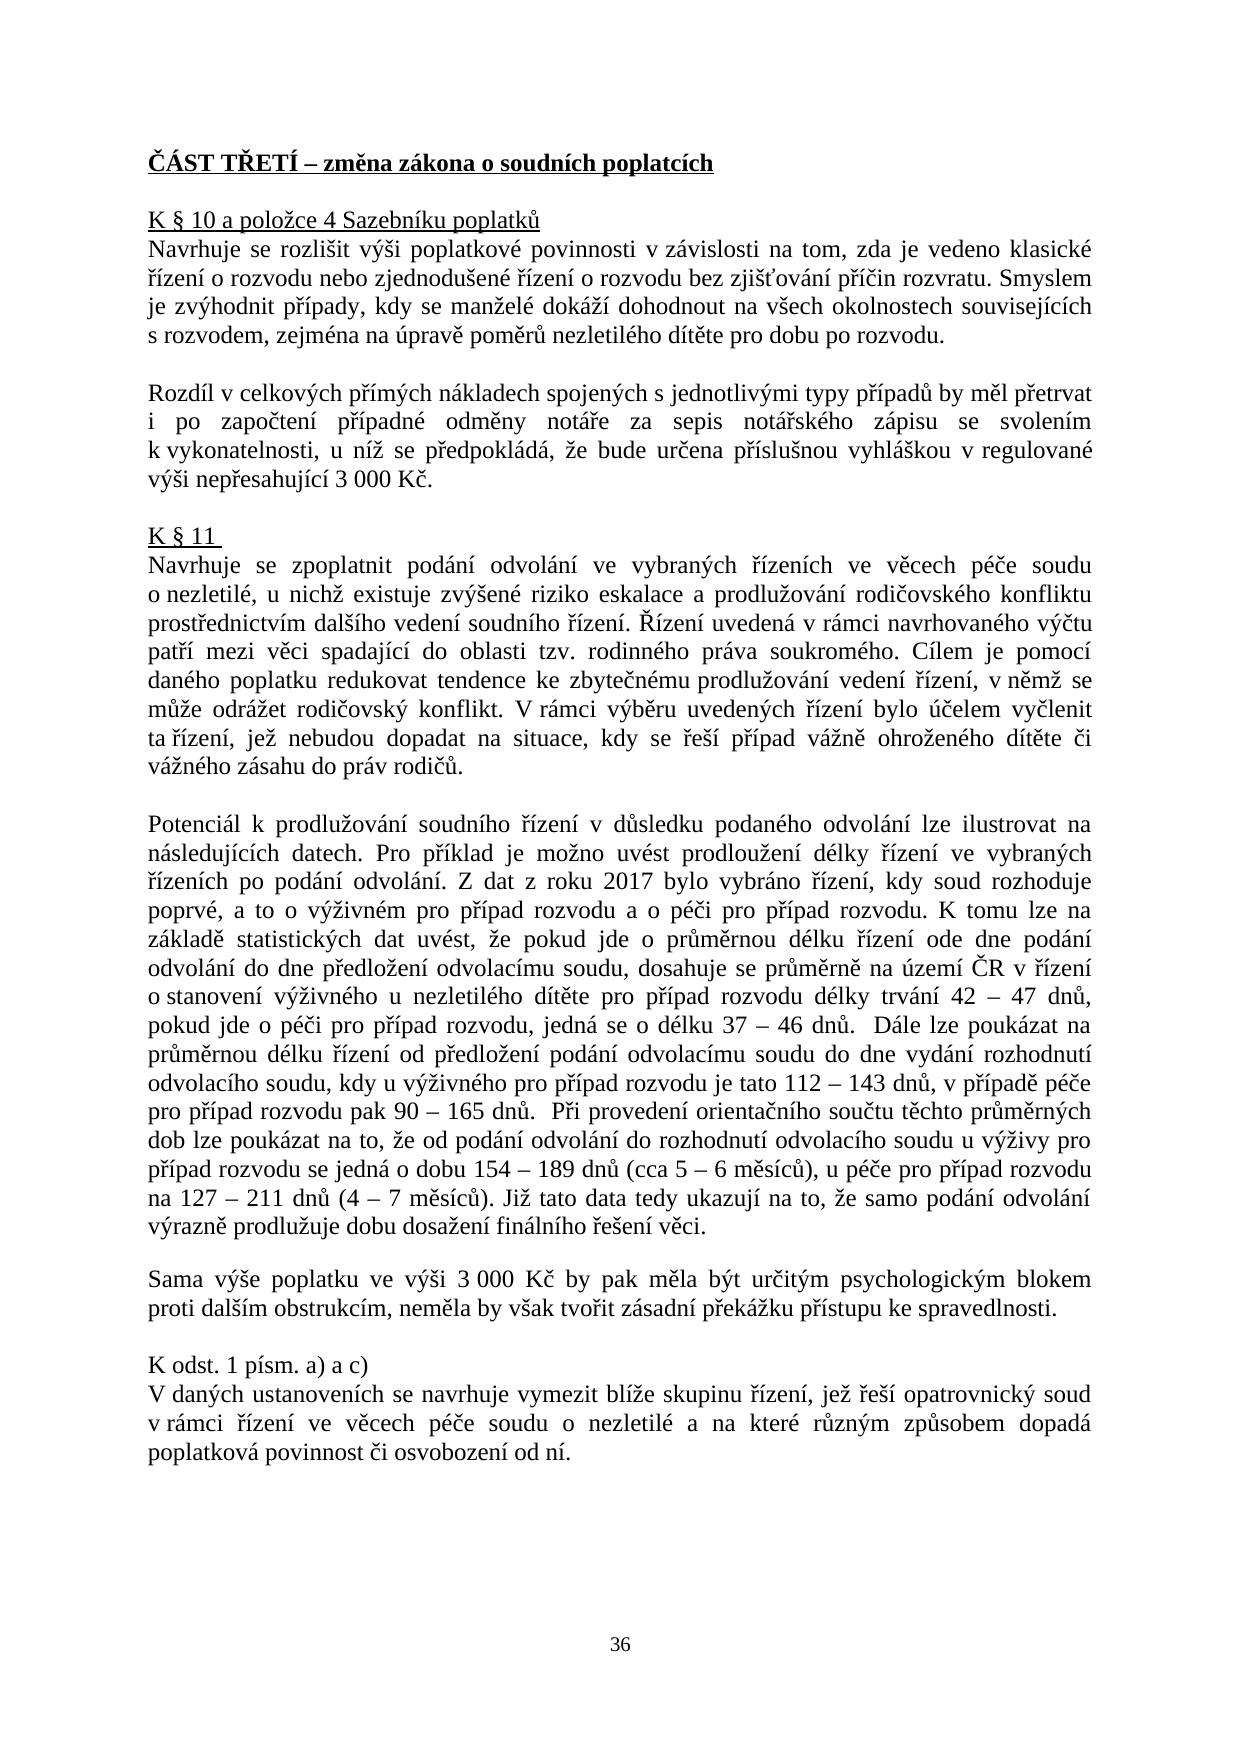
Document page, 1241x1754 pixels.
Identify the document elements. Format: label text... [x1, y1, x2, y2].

text Sama výše poplatku ve výši 3 000 Kč by pak měla být určitým psychologickým blokem proti dalším obstrukcím, neměla by však tvořit zásadní překážku přístupu ke spravedlnosti. [148, 1264, 1093, 1322]
text K § 11 [148, 521, 1093, 550]
text Navrhuje se rozlišit výši poplatkové povinnosti v závislosti na tom, zda je vedeno klasické řízení o rozvodu nebo zjednodušené řízení o rozvodu bez zjišťování příčin rozvratu. Smyslem je zvýhodnit případy, kdy se manželé dokáží dohodnout na všech okolnostech souvisejících s rozvodem, zejména na úpravě poměrů nezletilého dítěte pro dobu po rozvodu. [148, 234, 1093, 349]
text V daných ustanoveních se navrhuje vymezit blíže skupinu řízení, jež řeší opatrovnický soud v rámci řízení ve věcech péče soudu o nezletilé a na které různým způsobem dopadá poplatková povinnost či osvobození od ní. [148, 1379, 1093, 1465]
text K § 10 a položce 4 Sazebníku poplatků [148, 205, 1093, 234]
text ČÁST TŘETÍ – změna zákona o soudních poplatcích [148, 148, 1093, 176]
text K odst. 1 písm. a) a c) [148, 1350, 1093, 1379]
text Potenciál k prodlužování soudního řízení v důsledku podaného odvolání lze ilustrovat na následujících datech. Pro příklad je možno uvést prodloužení délky řízení ve vybraných řízeních po podání odvolání. Z dat z roku 2017 bylo vybráno řízení, kdy soud rozhoduje poprvé, a to o výživném pro případ rozvodu a o péči pro případ rozvodu. K tomu lze na základě statistických dat uvést, že pokud jde o průměrnou délku řízení ode dne podání odvolání do dne předložení odvolacímu soudu, dosahuje se průměrně na území ČR v řízení o stanovení výživného u nezletilého dítěte pro případ rozvodu délky trvání 42 – 47 dnů, pokud jde o péči pro případ rozvodu, jedná se o délku 37 – 46 dnů. Dále lze poukázat na průměrnou délku řízení od předložení podání odvolacímu soudu do dne vydání rozhodnutí odvolacího soudu, kdy u výživného pro případ rozvodu je tato 112 – 143 dnů, v případě péče pro případ rozvodu pak 90 – 165 dnů. Při provedení orientačního součtu těchto průměrných dob lze poukázat na to, že od podání odvolání do rozhodnutí odvolacího soudu u výživy pro případ rozvodu se jedná o dobu 154 – 189 dnů (cca 5 – 6 měsíců), u péče pro případ rozvodu na 127 – 211 dnů (4 – 7 měsíců). Již tato data tedy ukazují na to, že samo podání odvolání výrazně prodlužuje dobu dosažení finálního řešení věci. [148, 809, 1093, 1240]
text Navrhuje se zpoplatnit podání odvolání ve vybraných řízeních ve věcech péče soudu o nezletilé, u nichž existuje zvýšené riziko eskalace a prodlužování rodičovského konfliktu prostřednictvím dalšího vedení soudního řízení. Řízení uvedená v rámci navrhovaného výčtu patří mezi věci spadající do oblasti tzv. rodinného práva soukromého. Cílem je pomocí daného poplatku redukovat tendence ke zbytečnému prodlužování vedení řízení, v němž se může odrážet rodičovský konflikt. V rámci výběru uvedených řízení bylo účelem vyčlenit ta řízení, jež nebudou dopadat na situace, kdy se řeší případ vážně ohroženého dítěte či vážného zásahu do práv rodičů. [148, 550, 1093, 780]
text Rozdíl v celkových přímých nákladech spojených s jednotlivými typy případů by měl přetrvat i po započtení případné odměny notáře za sepis notářského zápisu se svolením k vykonatelnosti, u níž se předpokládá, že bude určena příslušnou vyhláškou v regulované výši nepřesahující 3 000 Kč. [148, 378, 1093, 493]
